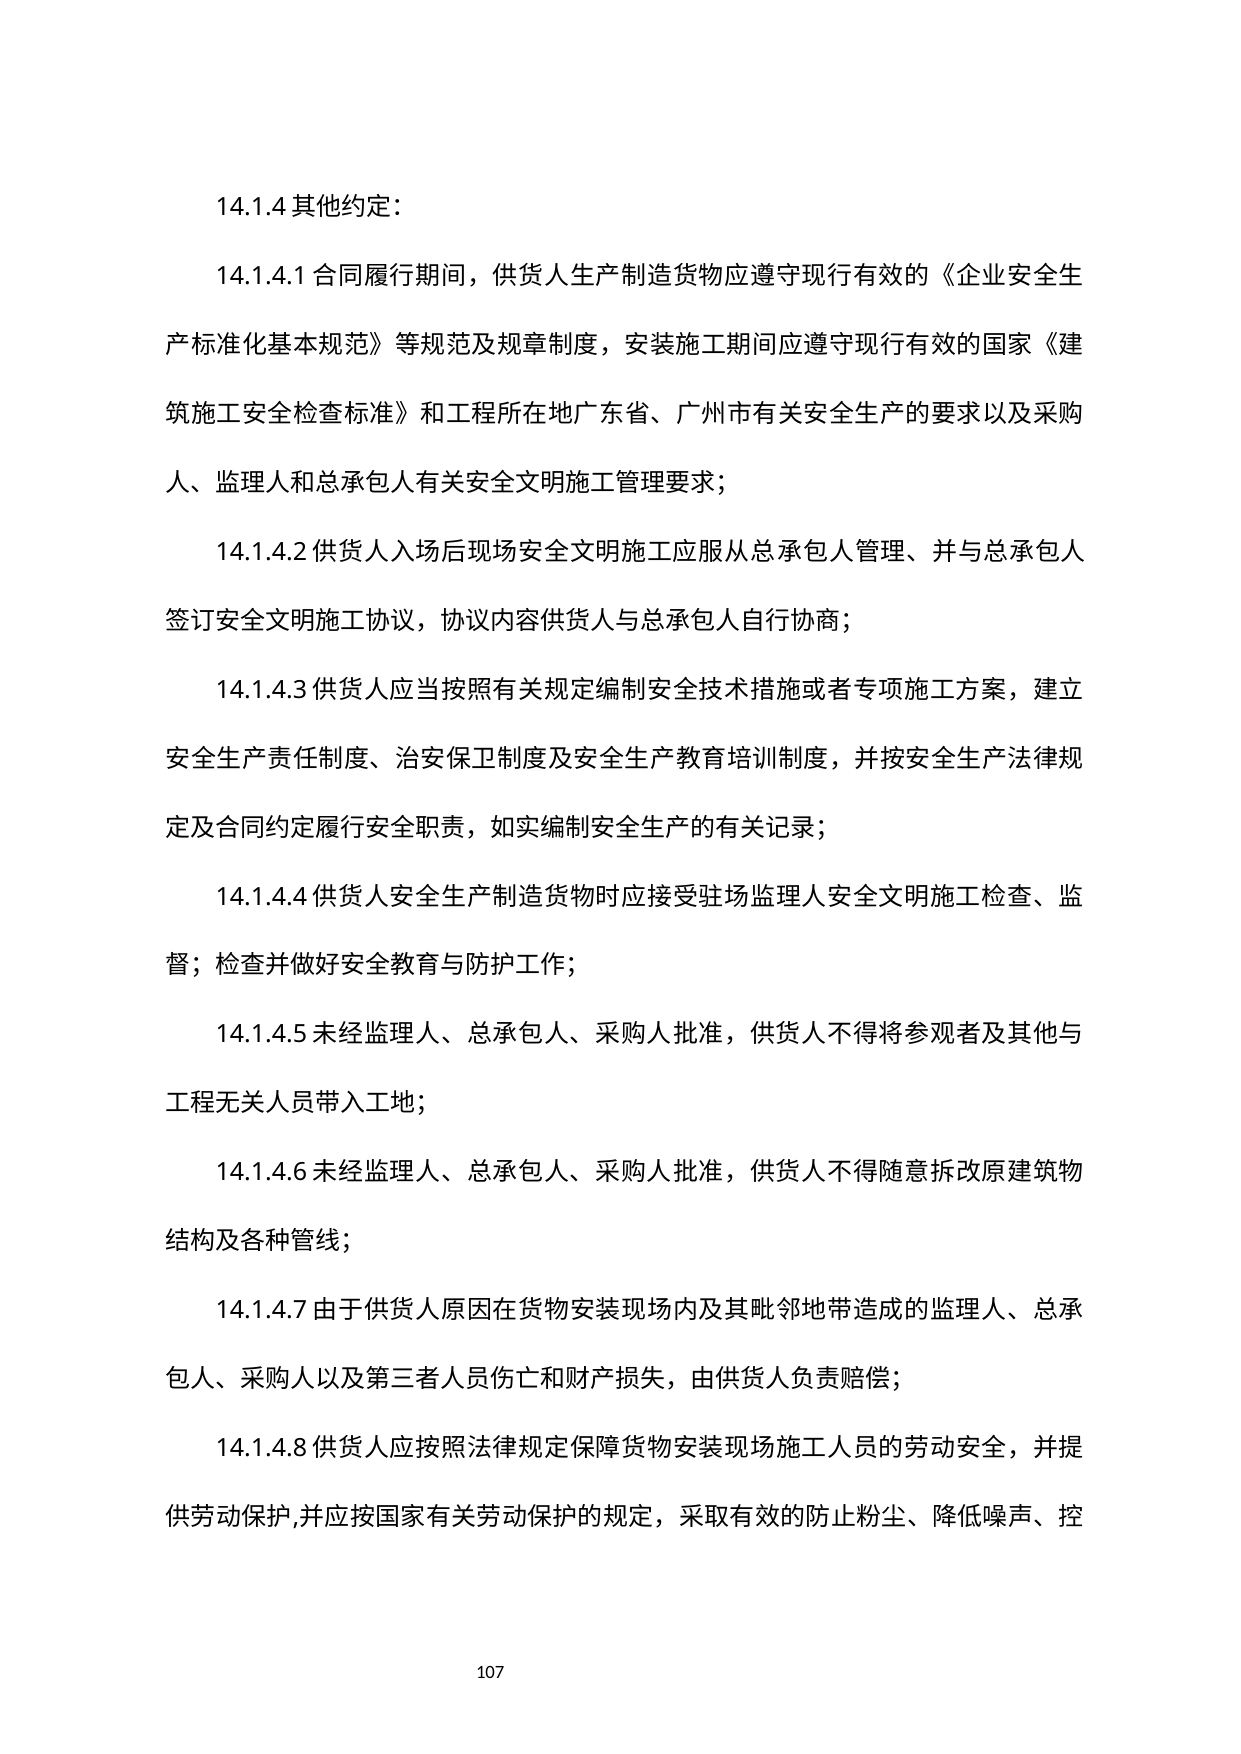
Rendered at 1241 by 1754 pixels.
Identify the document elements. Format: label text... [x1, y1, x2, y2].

text 14.1.4.6未经监理人、总承包人、采购人批准，供货人不得随意拆改原建筑物结构及各种管线； [165, 1136, 1087, 1273]
text 14.1.4.1合同履行期间，供货人生产制造货物应遵守现行有效的《企业安全生产标准化基本规范》等规范及规章制度，安装施工期间应遵守现行有效的国家《建筑施工安全检查标准》和工程所在地广东省、广州市有关安全生产的要求以及采购人、监理人和总承包人有关安全文明施工管理要求； [165, 239, 1087, 515]
text 14.1.4.2供货人入场后现场安全文明施工应服从总承包人管理、并与总承包人签订安全文明施工协议，协议内容供货人与总承包人自行协商； [165, 515, 1087, 653]
text 14.1.4.3供货人应当按照有关规定编制安全技术措施或者专项施工方案，建立安全生产责任制度、治安保卫制度及安全生产教育培训制度，并按安全生产法律规定及合同约定履行安全职责，如实编制安全生产的有关记录； [165, 653, 1087, 860]
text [165, 1411, 1087, 1549]
text 14.1.4.7由于供货人原因在货物安装现场内及其毗邻地带造成的监理人、总承包人、采购人以及第三者人员伤亡和财产损失，由供货人负责赔偿； [165, 1273, 1087, 1411]
text 14.1.4.5未经监理人、总承包人、采购人批准，供货人不得将参观者及其他与工程无关人员带入工地； [165, 998, 1087, 1136]
text 14.1.4其他约定： [165, 170, 1087, 239]
text 14.1.4.4供货人安全生产制造货物时应接受驻场监理人安全文明施工检查、监督；检查并做好安全教育与防护工作； [165, 860, 1087, 998]
